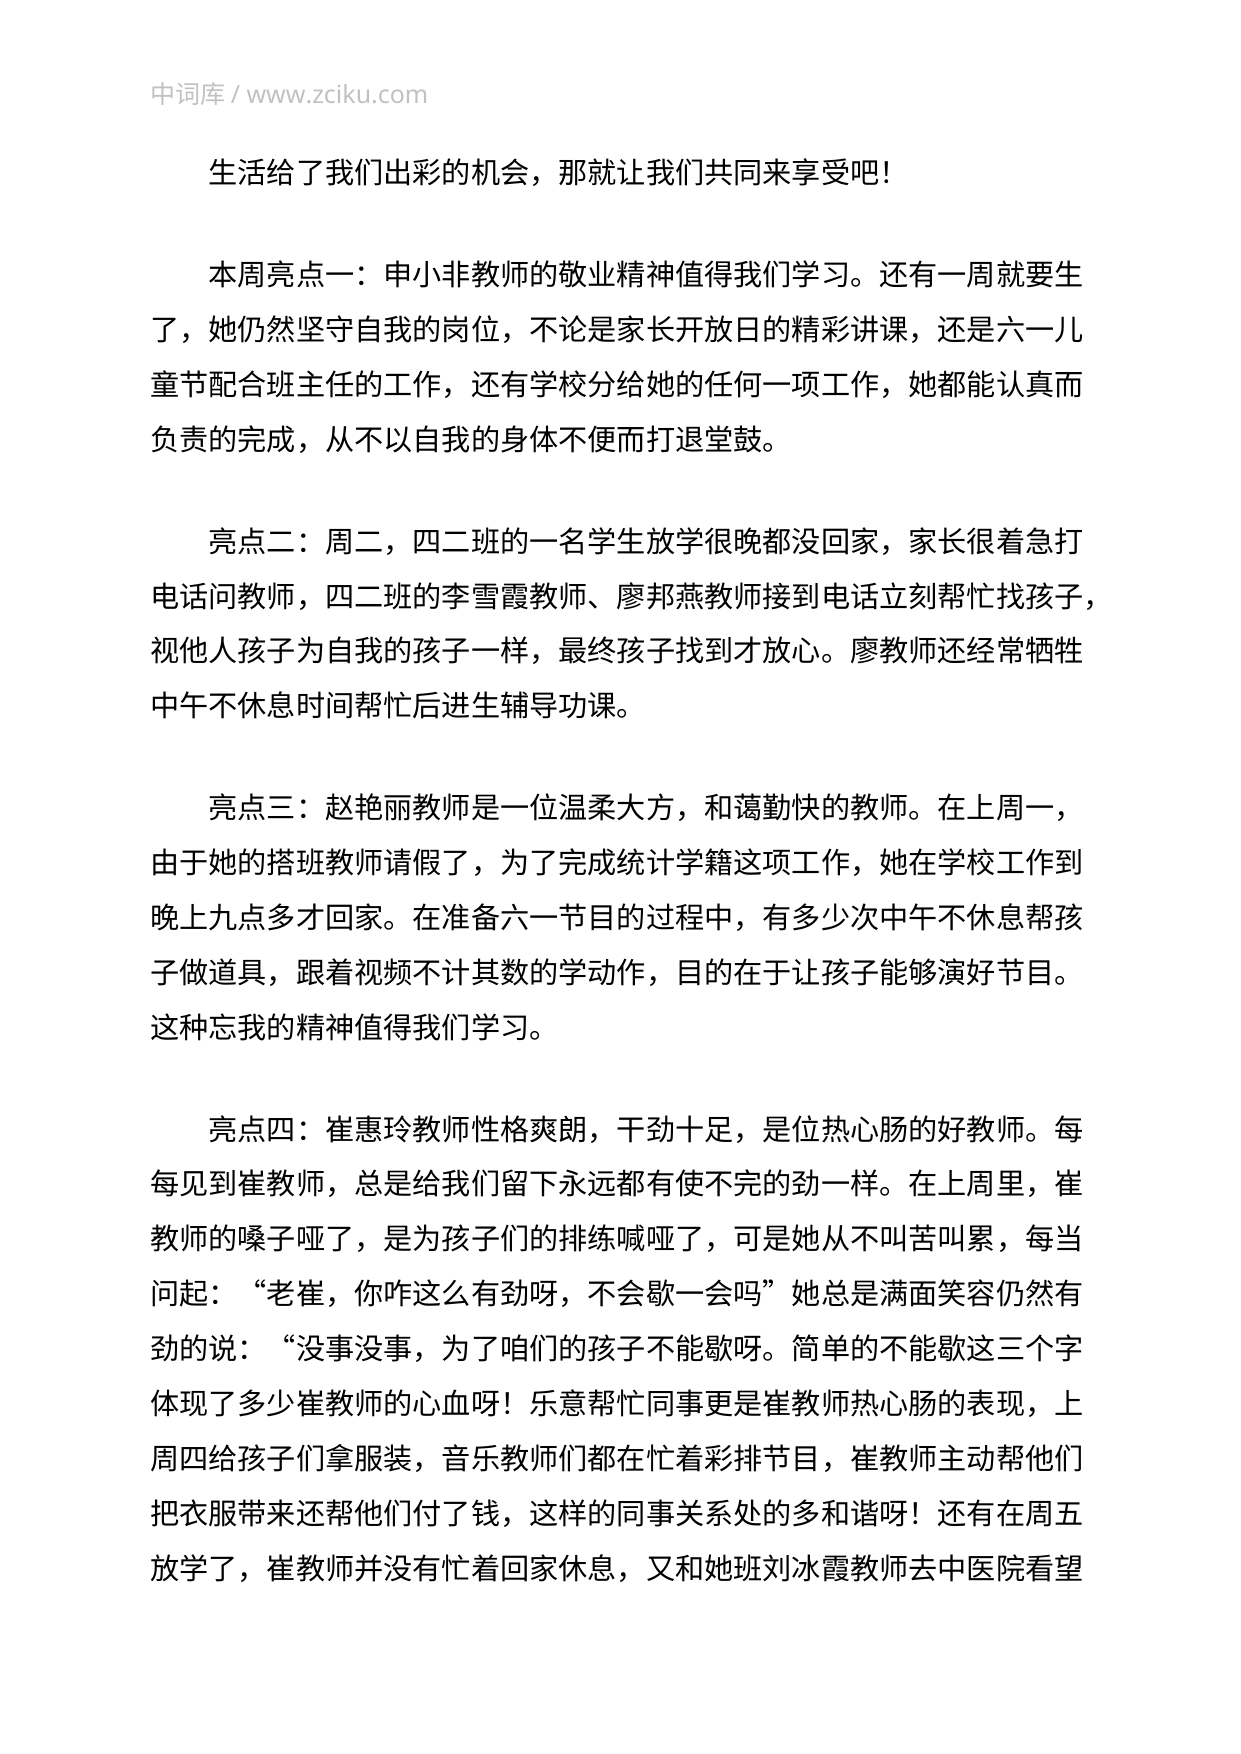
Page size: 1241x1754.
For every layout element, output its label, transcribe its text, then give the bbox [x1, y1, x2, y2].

text 生活给了我们出彩的机会，那就让我们共同来享受吧！ [150, 150, 1090, 192]
text 本周亮点一：申小非教师的敬业精神值得我们学习。还有一周就要生了，她仍然坚守自我的岗位，不论是家长开放日的精彩讲课，还是六一儿童节配合班主任的工作，还有学校分给她的任何一项工作，她都能认真而负责的完成，从不以自我的身体不便而打退堂鼓。 [150, 252, 1090, 459]
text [150, 1106, 1090, 1587]
text 亮点三：赵艳丽教师是一位温柔大方，和蔼勤快的教师。在上周一，由于她的搭班教师请假了，为了完成统计学籍这项工作，她在学校工作到晚上九点多才回家。在准备六一节目的过程中，有多少次中午不休息帮孩子做道具，跟着视频不计其数的学动作，目的在于让孩子能够演好节目。这种忘我的精神值得我们学习。 [150, 785, 1090, 1047]
text 亮点二：周二，四二班的一名学生放学很晚都没回家，家长很着急打电话问教师，四二班的李雪霞教师、廖邦燕教师接到电话立刻帮忙找孩子，视他人孩子为自我的孩子一样，最终孩子找到才放心。廖教师还经常牺牲中午不休息时间帮忙后进生辅导功课。 [150, 518, 1090, 725]
